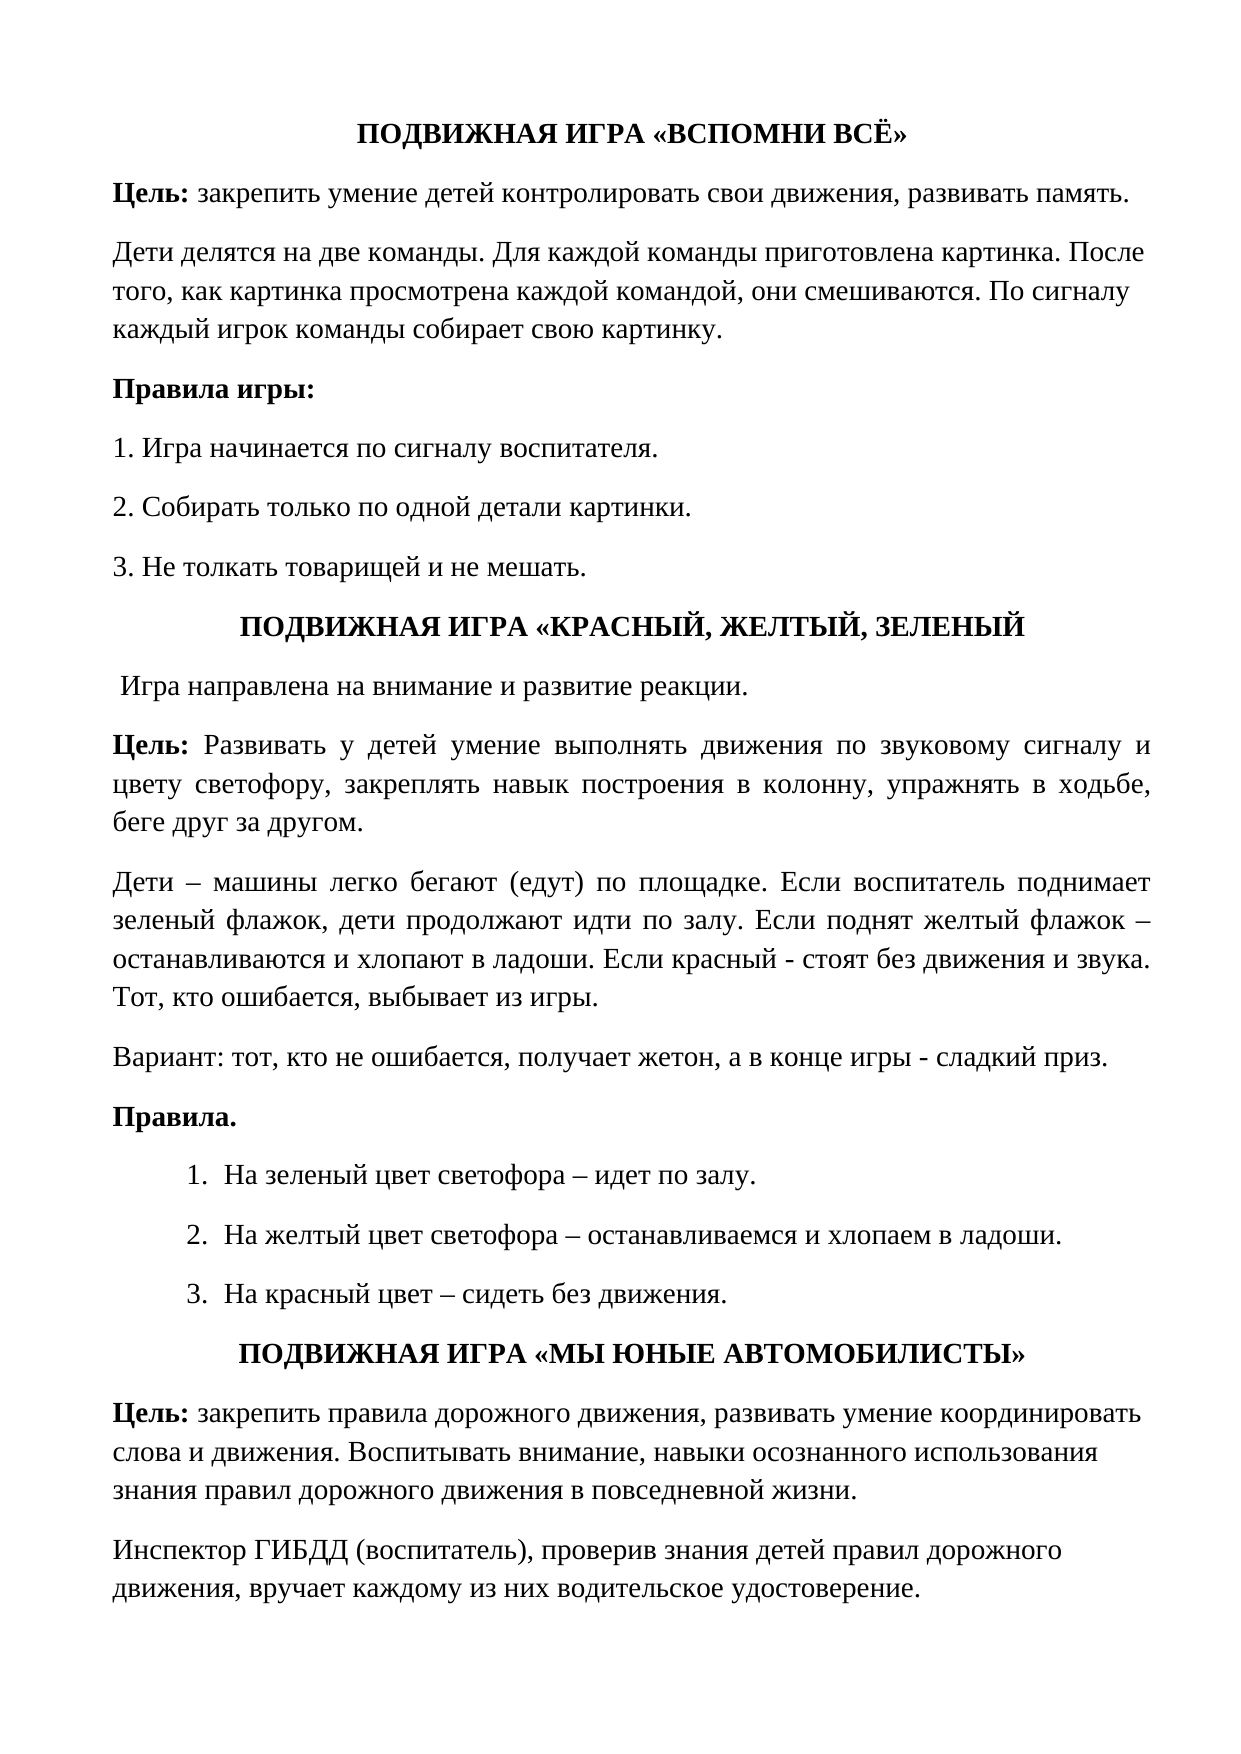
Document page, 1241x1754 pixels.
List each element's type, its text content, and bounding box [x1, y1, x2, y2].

text Правила. [112, 1099, 1165, 1132]
text ПОДВИЖНАЯ ИГРА «МЫ ЮНЫЕ АВТОМОБИЛИСТЫ» [213, 1336, 1051, 1370]
text Вариант: тот, кто не ошибается, получает жетон, а в конце игры - сладкий приз. [112, 1039, 1165, 1072]
text Цель: Развивать у детей умение выполнять движения по звуковому сигналу и цвету светофору, закреплять навык построения в колонну, упражнять в ходьбе, беге друг за другом. [112, 727, 1152, 838]
text Дети – машины легко бегают (едут) по площадке. Если воспитатель поднимает зеленый флажок, дети продолжают идти по залу. Если поднят желтый флажок – останавливаются и хлопают в ладоши. Если красный - стоят без движения и звука. Тот, кто ошибается, выбывает из игры. [112, 864, 1152, 1013]
text Дети делятся на две команды. Для каждой команды приготовлена картинка. После того, как картинка просмотрена каждой командой, они смешиваются. По сигналу каждый игрок команды собирает свою картинку. [112, 234, 1147, 345]
list Собирать только по одной детали картинки. [112, 489, 1165, 523]
text Правила игры: [112, 371, 1165, 405]
list На зеленый цвет светофора – идет по залу. [186, 1157, 1165, 1191]
text ПОДВИЖНАЯ ИГРА «КРАСНЫЙ, ЖЕЛТЫЙ, ЗЕЛЕНЫЙ [213, 609, 1052, 642]
text Цель: закрепить правила дорожного движения, развивать умение координировать слова и движения. Воспитывать внимание, навыки осознанного использования знания правил дорожного движения в повседневной жизни. [112, 1395, 1143, 1506]
list На желтый цвет светофора – останавливаемся и хлопаем в ладоши. [186, 1217, 1165, 1251]
text Игра направлена на внимание и развитие реакции. [120, 668, 1165, 701]
text ПОДВИЖНАЯ ИГРА «ВСПОМНИ ВСЁ» [213, 116, 1051, 149]
list На красный цвет – сидеть без движения. [186, 1277, 1165, 1310]
text Инспектор ГИБДД (воспитатель), проверив знания детей правил дорожного движения, вручает каждому из них водительское удостоверение. [112, 1532, 1064, 1604]
list Игра начинается по сигналу воспитателя. [112, 430, 1165, 464]
text Цель: закрепить умение детей контролировать свои движения, развивать память. [112, 175, 1165, 208]
list Не толкать товарищей и не мешать. [112, 549, 1165, 583]
